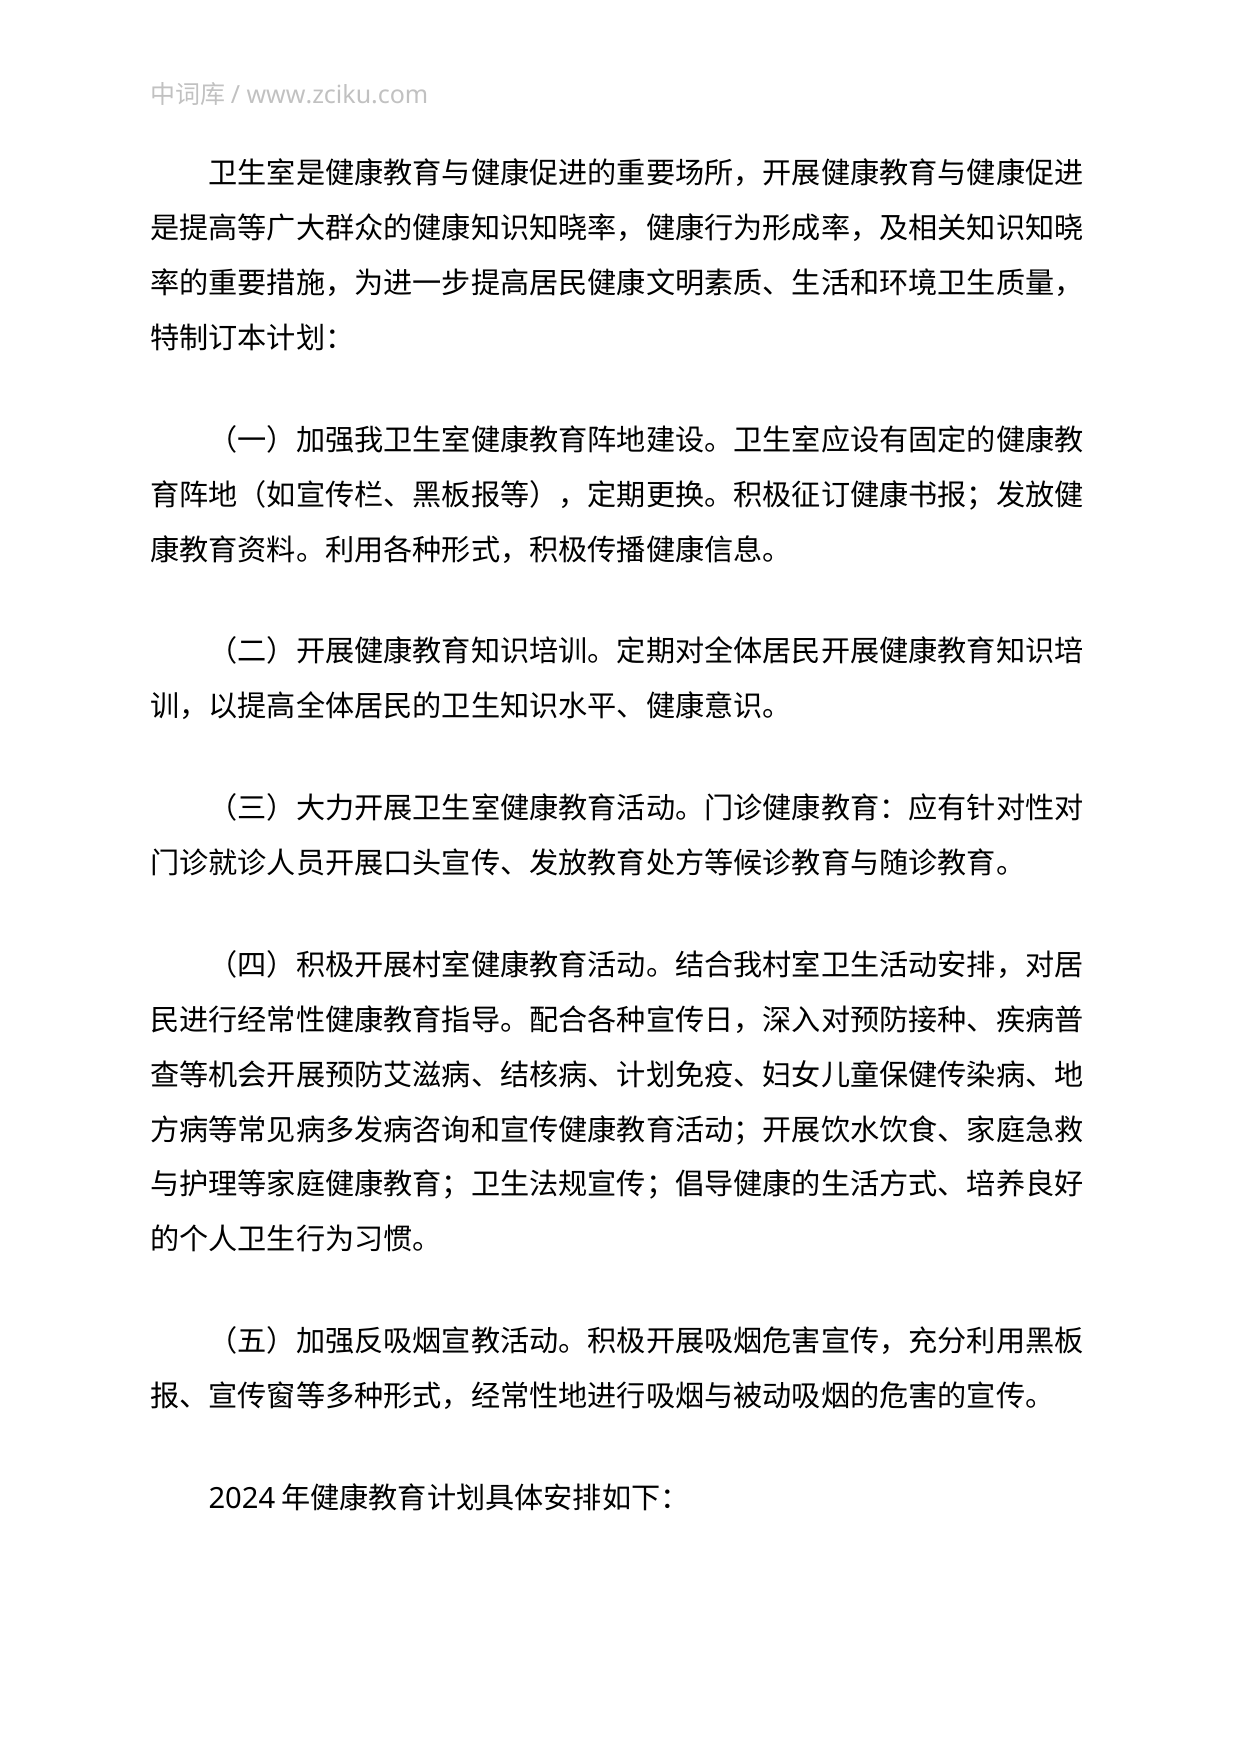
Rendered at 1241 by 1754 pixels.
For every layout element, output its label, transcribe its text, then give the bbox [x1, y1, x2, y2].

text （一）加强我卫生室健康教育阵地建设。卫生室应设有固定的健康教育阵地（如宣传栏、黑板报等），定期更换。积极征订健康书报；发放健康教育资料。利用各种形式，积极传播健康信息。 [150, 416, 1090, 568]
text 卫生室是健康教育与健康促进的重要场所，开展健康教育与健康促进是提高等广大群众的健康知识知晓率，健康行为形成率，及相关知识知晓率的重要措施，为进一步提高居民健康文明素质、生活和环境卫生质量，特制订本计划： [150, 150, 1090, 357]
text 2024年健康教育计划具体安排如下： [150, 1474, 1090, 1517]
text （二）开展健康教育知识培训。定期对全体居民开展健康教育知识培训，以提高全体居民的卫生知识水平、健康意识。 [150, 628, 1090, 725]
text （四）积极开展村室健康教育活动。结合我村室卫生活动安排，对居民进行经常性健康教育指导。配合各种宣传日，深入对预防接种、疾病普查等机会开展预防艾滋病、结核病、计划免疫、妇女儿童保健传染病、地方病等常见病多发病咨询和宣传健康教育活动；开展饮水饮食、家庭急救与护理等家庭健康教育；卫生法规宣传；倡导健康的生活方式、培养良好的个人卫生行为习惯。 [150, 941, 1090, 1258]
text （三）大力开展卫生室健康教育活动。门诊健康教育：应有针对性对门诊就诊人员开展口头宣传、发放教育处方等候诊教育与随诊教育。 [150, 785, 1090, 882]
text （五）加强反吸烟宣教活动。积极开展吸烟危害宣传，充分利用黑板报、宣传窗等多种形式，经常性地进行吸烟与被动吸烟的危害的宣传。 [150, 1318, 1090, 1415]
